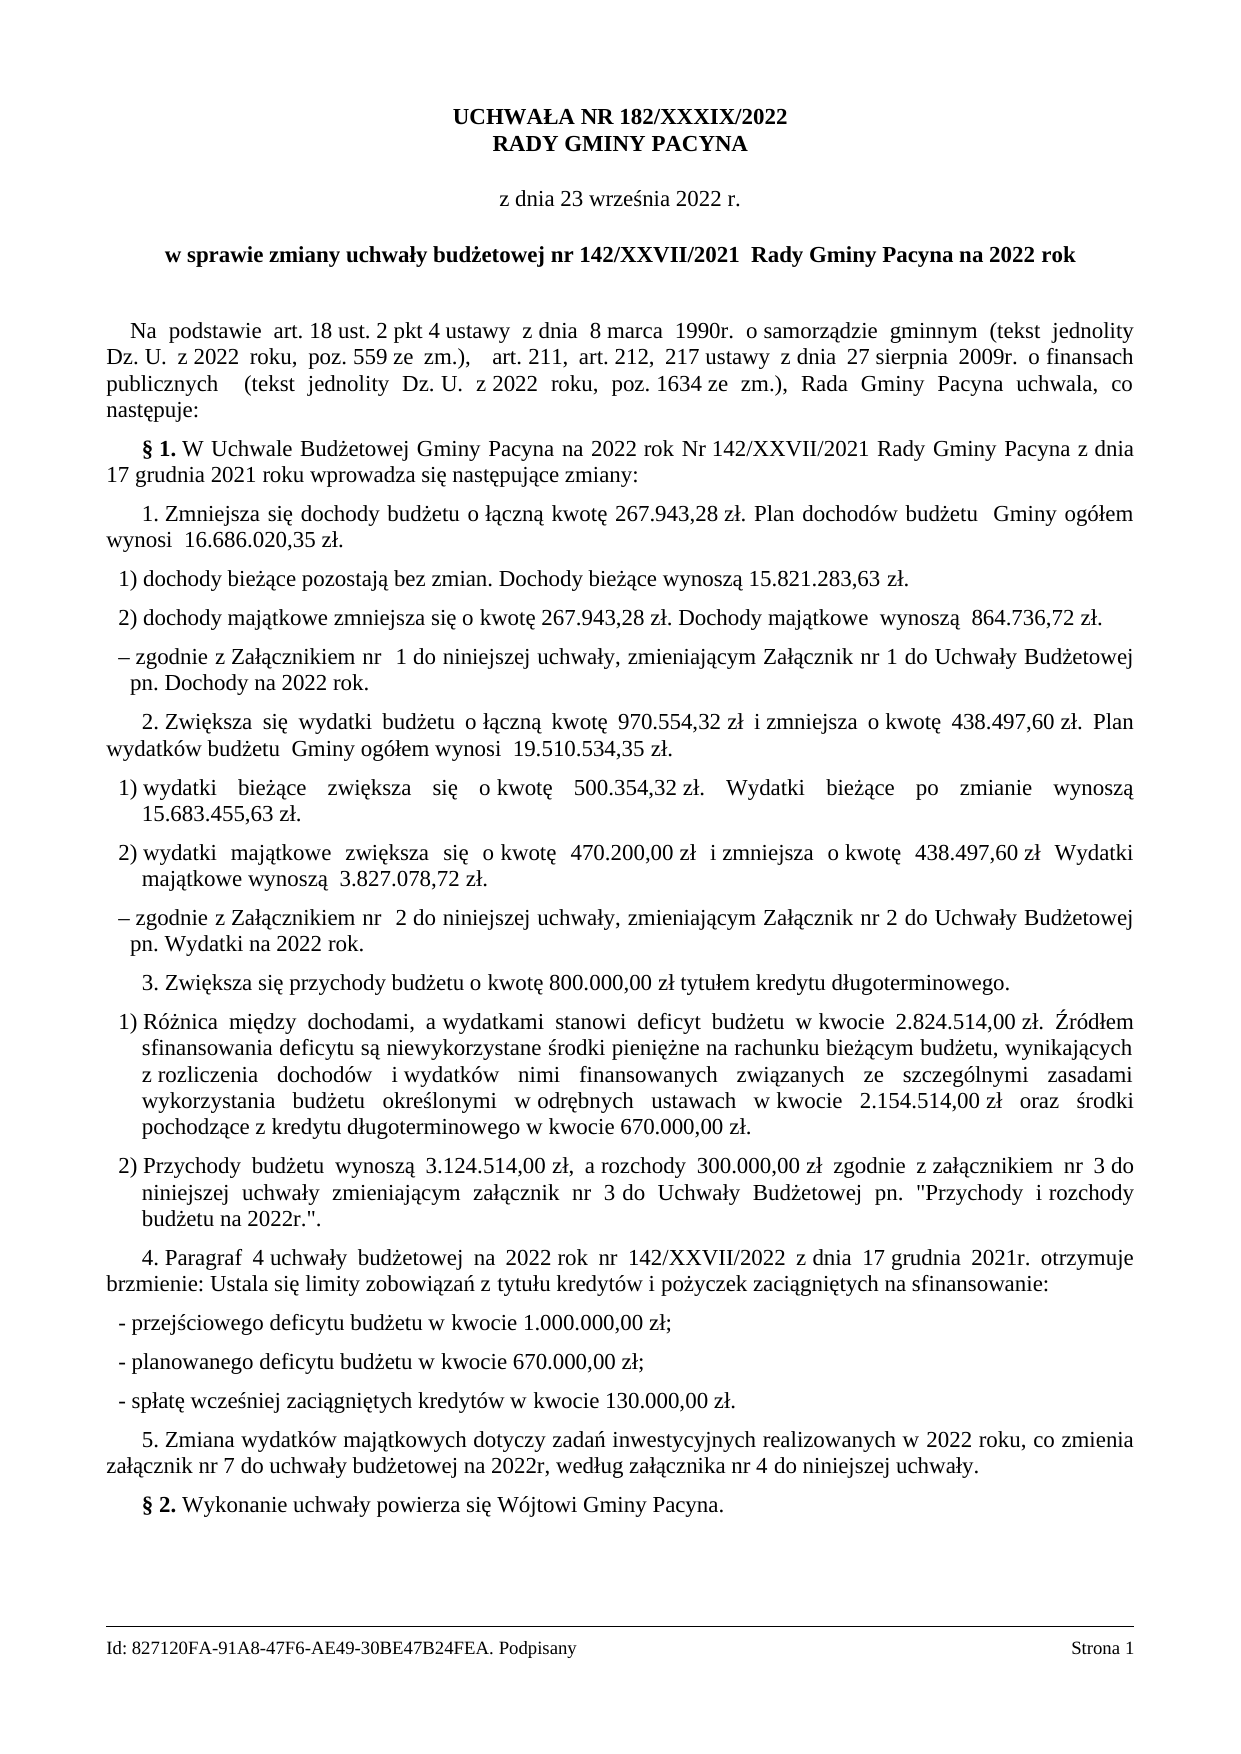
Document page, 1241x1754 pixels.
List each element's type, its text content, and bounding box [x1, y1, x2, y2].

text - spłatę wcześniej zaciągniętych kredytów w kwocie 130.000,00 zł. [118, 1387, 1134, 1413]
text - przejściowego deficytu budżetu w kwocie 1.000.000,00 zł; [118, 1309, 1134, 1335]
text w sprawie zmiany uchwały budżetowej nr 142/XXVII/2021 Rady Gminy Pacyna na 2022 rok [106, 241, 1134, 267]
text 1) dochody bieżące pozostają bez zmian. Dochody bieżące wynoszą 15.821.283,63 zł. [118, 565, 1134, 592]
text 5. Zmiana wydatków majątkowych dotyczy zadań inwestycyjnych realizowanych w 2022 roku, co zmienia załącznik nr 7 do uchwały budżetowej na 2022r, według załącznika nr 4 do niniejszej uchwały. [106, 1426, 1134, 1478]
text 2. Zwiększa się wydatki budżetu o łączną kwotę 970.554,32 zł i zmniejsza o kwotę 438.497,60 zł. Plan wydatków budżetu Gminy ogółem wynosi 19.510.534,35 zł. [106, 708, 1134, 761]
text 1) Różnica między dochodami, a wydatkami stanowi deficyt budżetu w kwocie 2.824.514,00 zł. Źródłem sfinansowania deficytu są niewykorzystane środki pieniężne na rachunku bieżącym budżetu, wynikających z rozliczenia dochodów i wydatków nimi finansowanych związanych ze szczególnymi zasadami wykorzystania budżetu określonymi w odrębnych ustawach w kwocie 2.154.514,00 zł oraz środki pochodzące z kredytu długoterminowego w kwocie 670.000,00 zł. [118, 1008, 1134, 1140]
text 2) dochody majątkowe zmniejsza się o kwotę 267.943,28 zł. Dochody majątkowe wynoszą 864.736,72 zł. [118, 604, 1134, 631]
text 1) wydatki bieżące zwiększa się o kwotę 500.354,32 zł. Wydatki bieżące po zmianie wynoszą 15.683.455,63 zł. [118, 773, 1134, 826]
text - planowanego deficytu budżetu w kwocie 670.000,00 zł; [118, 1348, 1134, 1374]
text 2) Przychody budżetu wynoszą 3.124.514,00 zł, a rozchody 300.000,00 zł zgodnie z załącznikiem nr 3 do niniejszej uchwały zmieniającym załącznik nr 3 do Uchwały Budżetowej pn. "Przychody i rozchody budżetu na 2022r.". [118, 1152, 1134, 1231]
text 1. Zmniejsza się dochody budżetu o łączną kwotę 267.943,28 zł. Plan dochodów budżetu Gminy ogółem wynosi 16.686.020,35 zł. [106, 500, 1134, 553]
text 2) wydatki majątkowe zwiększa się o kwotę 470.200,00 zł i zmniejsza o kwotę 438.497,60 zł Wydatki majątkowe wynoszą 3.827.078,72 zł. [118, 839, 1134, 891]
text – zgodnie z Załącznikiem nr 1 do niniejszej uchwały, zmieniającym Załącznik nr 1 do Uchwały Budżetowej pn. Dochody na 2022 rok. [118, 643, 1134, 696]
text 4. Paragraf 4 uchwały budżetowej na 2022 rok nr 142/XXVII/2022 z dnia 17 grudnia 2021r. otrzymuje brzmienie: Ustala się limity zobowiązań z tytułu kredytów i pożyczek zaciągniętych na sfinansowanie: [106, 1244, 1134, 1297]
text z dnia 23 września 2022 r. [106, 185, 1134, 212]
text § 1. W Uchwale Budżetowej Gminy Pacyna na 2022 rok Nr 142/XXVII/2021 Rady Gminy Pacyna z dnia 17 grudnia 2021 roku wprowadza się następujące zmiany: [106, 435, 1134, 488]
text – zgodnie z Załącznikiem nr 2 do niniejszej uchwały, zmieniającym Załącznik nr 2 do Uchwały Budżetowej pn. Wydatki na 2022 rok. [118, 904, 1134, 957]
text Na podstawie art. 18 ust. 2 pkt 4 ustawy z dnia 8 marca 1990r. o samorządzie gminnym (tekst jednolity Dz. U. z 2022 roku, poz. 559 ze zm.), art. 211, art. 212, 217 ustawy z dnia 27 sierpnia 2009r. o finansach publicznych (tekst jednolity Dz. U. z 2022 roku, poz. 1634 ze zm.), Rada Gminy Pacyna uchwala, co następuje: [106, 317, 1134, 422]
text Uchwała Nr 182/XXXIX/2022 Rady Gminy Pacyna [106, 103, 1134, 156]
text 3. Zwiększa się przychody budżetu o kwotę 800.000,00 zł tytułem kredytu długoterminowego. [106, 969, 1134, 996]
text § 2. Wykonanie uchwały powierza się Wójtowi Gminy Pacyna. [106, 1491, 1134, 1517]
